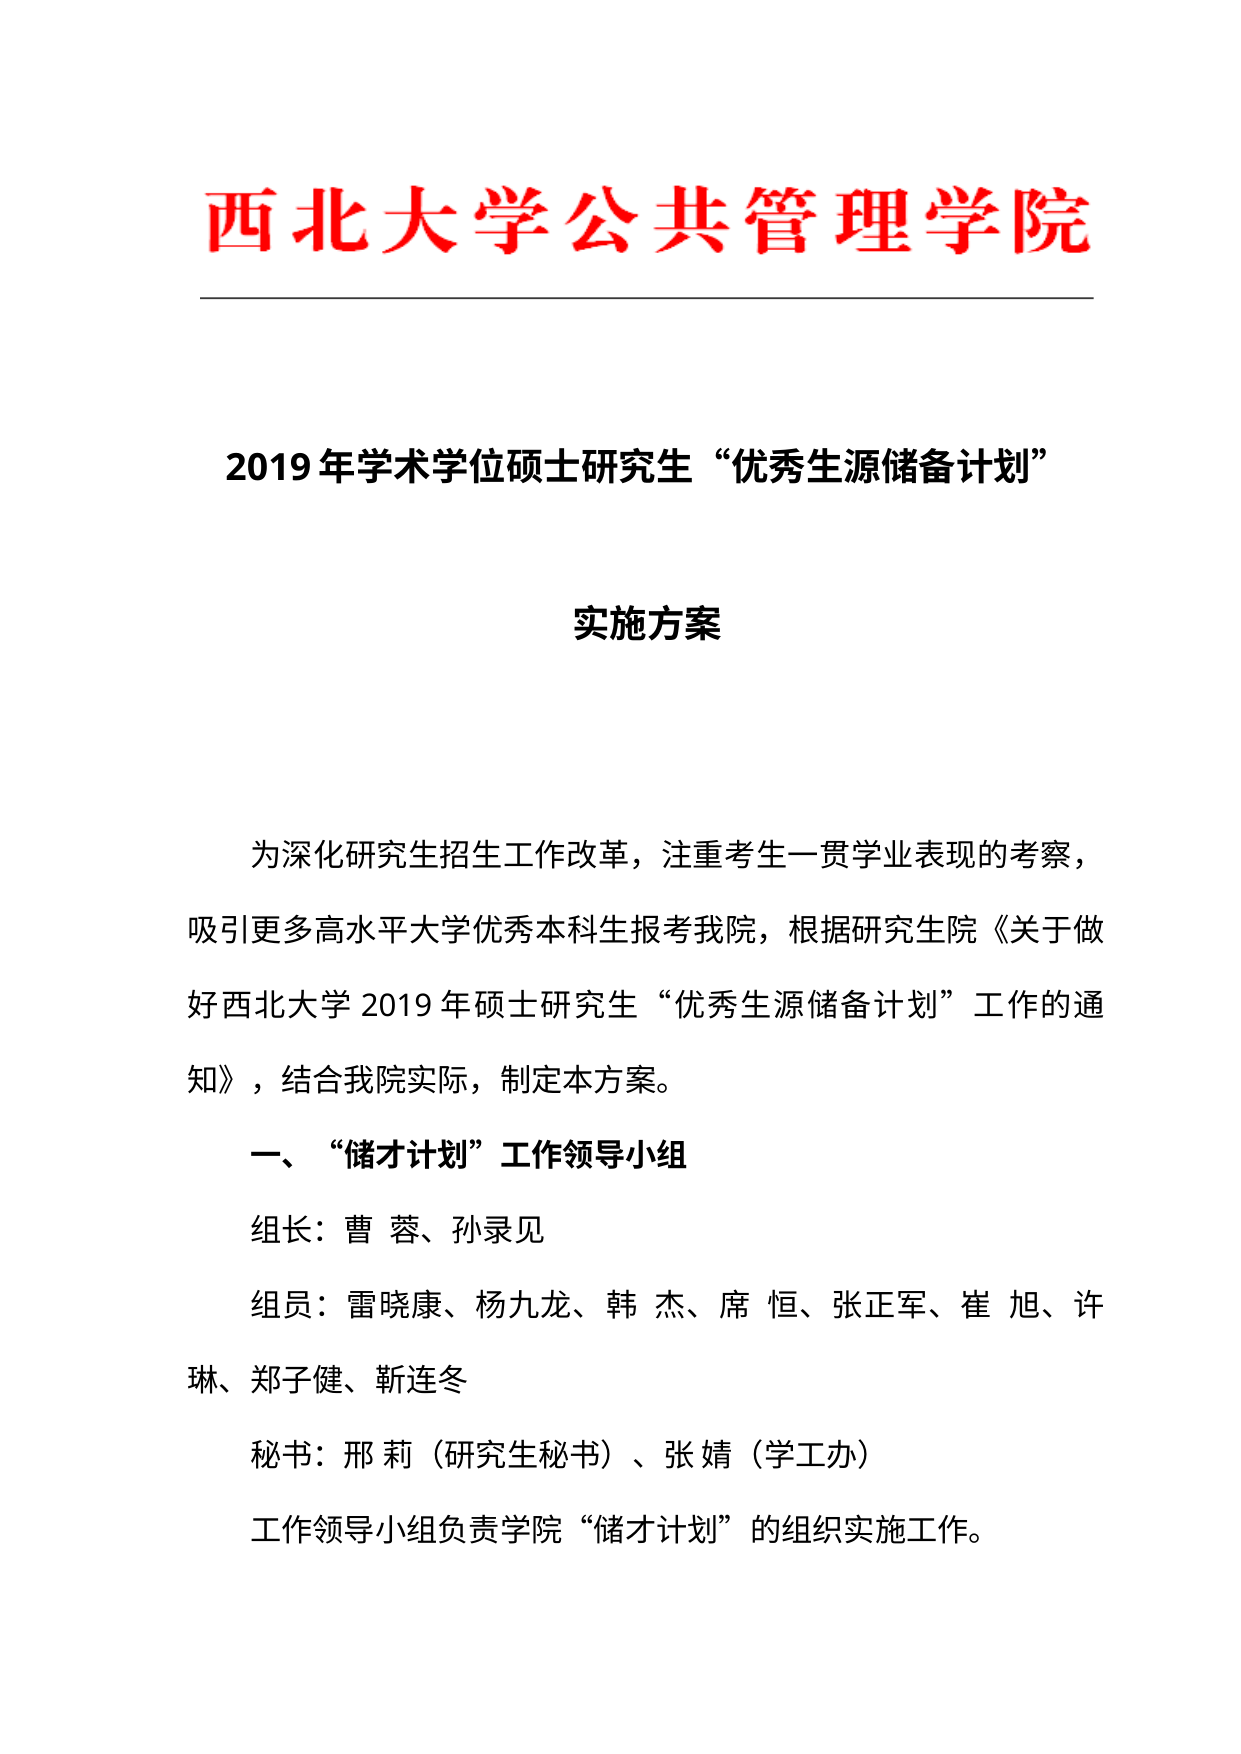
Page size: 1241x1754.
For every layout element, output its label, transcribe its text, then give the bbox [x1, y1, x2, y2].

text 实施方案 [187, 584, 1106, 659]
text 为深化研究生招生工作改革，注重考生一贯学业表现的考察，吸引更多高水平大学优秀本科生报考我院，根据研究生院《关于做好西北大学2019年硕士研究生“优秀生源储备计划”工作的通知》，结合我院实际，制定本方案。 [187, 815, 1106, 1115]
text 组员：雷晓康、杨九龙、韩 杰、席 恒、张正军、崔 旭、许 琳、郑子健、靳连冬 [187, 1265, 1106, 1415]
text 组长：曹 蓉、孙录见 [187, 1190, 1106, 1265]
text 一、“储才计划”工作领导小组 [187, 1115, 1106, 1190]
text 工作领导小组负责学院“储才计划”的组织实施工作。 [187, 1490, 1106, 1565]
text 2019年学术学位硕士研究生“优秀生源储备计划” [187, 427, 1106, 502]
picture [200, 164, 1094, 315]
text 秘书：邢 莉（研究生秘书）、张 婧（学工办） [187, 1415, 1106, 1490]
